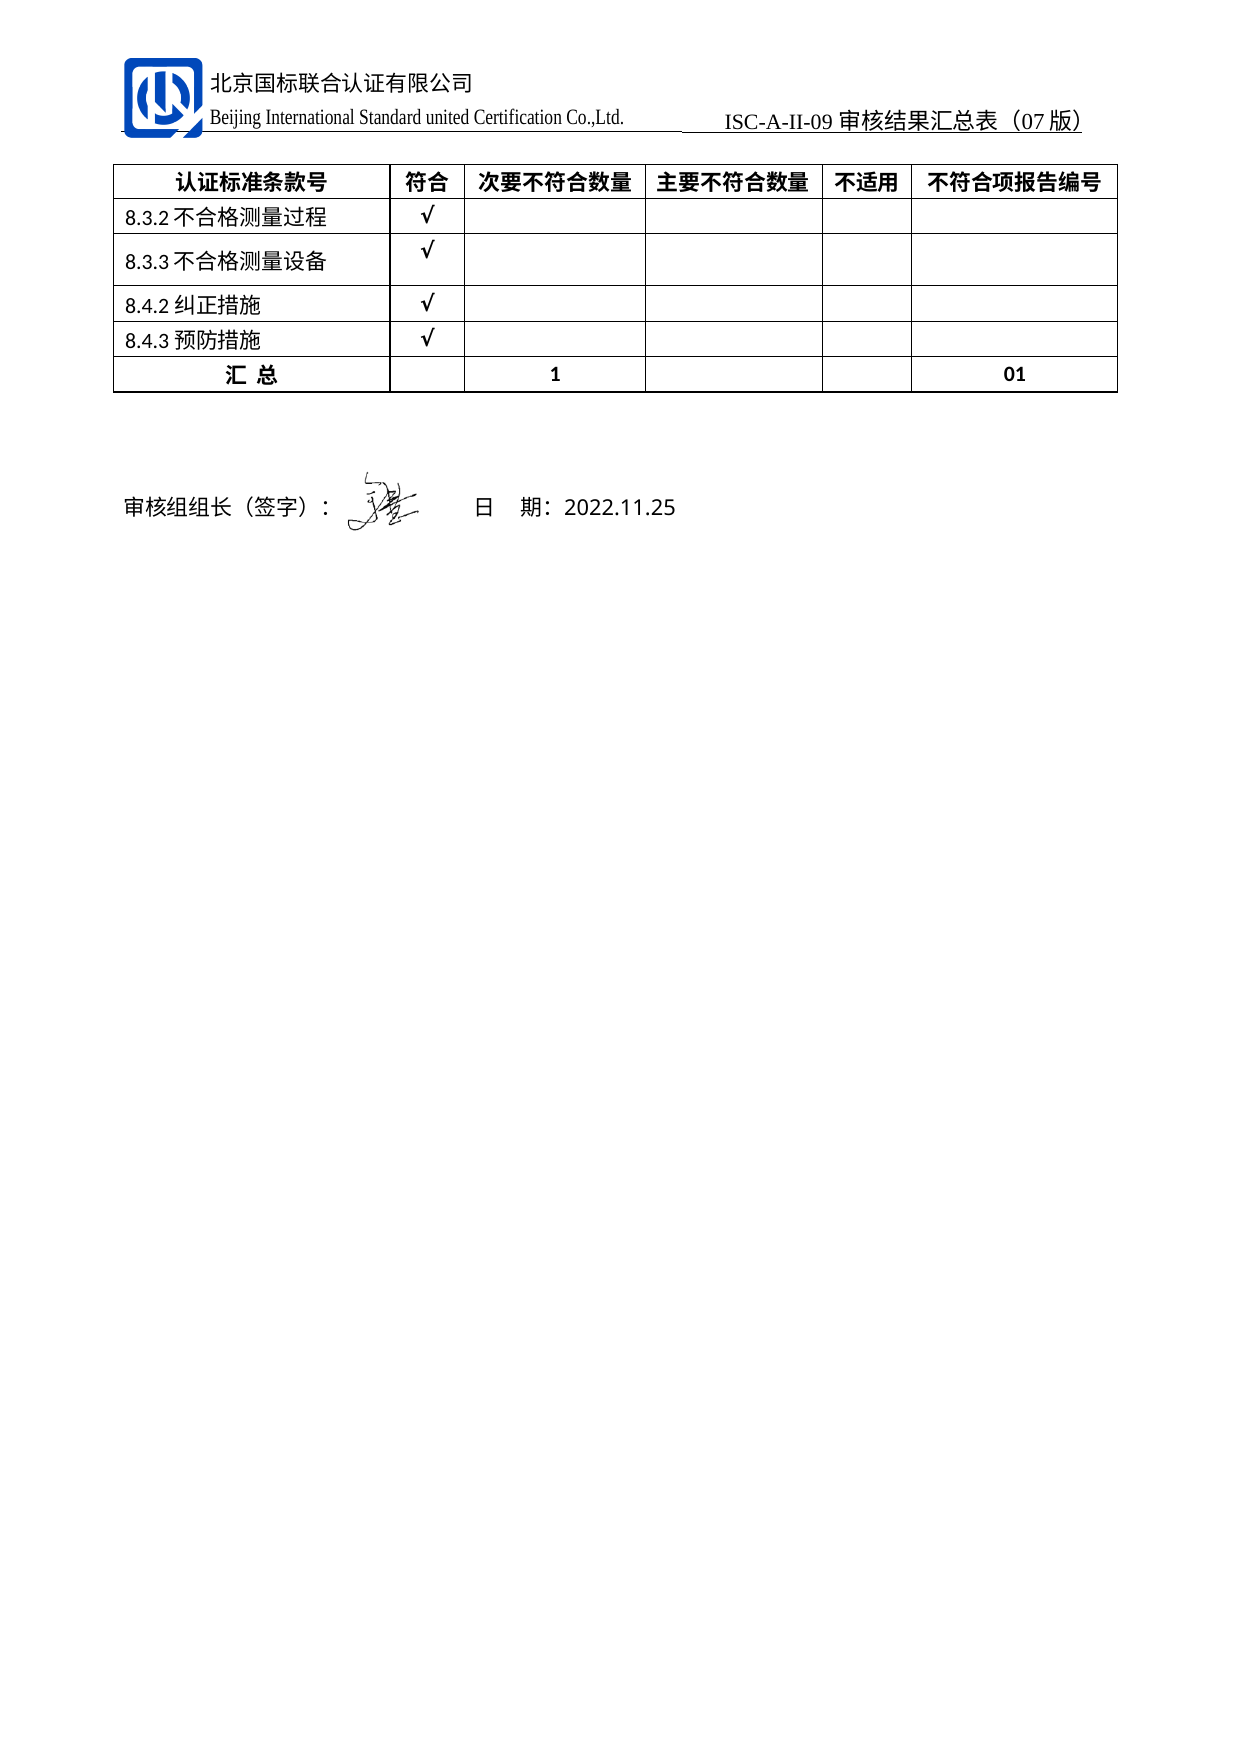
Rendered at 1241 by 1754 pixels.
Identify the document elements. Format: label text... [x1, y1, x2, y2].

picture [347, 471, 421, 531]
table_cell 8.3.2不合格测量过程 [114, 199, 389, 233]
table_header 认证标准条款号 [114, 165, 389, 197]
table_cell 8.4.2 纠正措施 [114, 286, 389, 321]
table_cell [465, 234, 645, 285]
picture [124, 58, 203, 138]
table_cell [465, 199, 645, 233]
table_cell √ [391, 286, 464, 321]
text 审核组组长（签字）： 日 期：2022.11.25 [421, 490, 1108, 522]
table_header 不适用 [823, 165, 911, 197]
table_cell [465, 286, 645, 321]
table_cell [646, 357, 822, 391]
table_cell √ [391, 322, 464, 356]
table_cell [912, 234, 1117, 285]
table_cell [823, 286, 911, 321]
table_cell [391, 357, 464, 391]
table_cell [646, 286, 822, 321]
table_cell [646, 199, 822, 233]
table_cell √ [391, 199, 464, 233]
table_cell 1 [465, 357, 645, 391]
table_cell 8.3.3不合格测量设备 [114, 234, 389, 285]
table_cell [823, 357, 911, 391]
table_header 符合 [391, 165, 464, 197]
table_cell [912, 199, 1117, 233]
table_cell 8.4.3 预防措施 [114, 322, 389, 356]
table_cell [823, 234, 911, 285]
table_cell [823, 199, 911, 233]
table_cell [823, 322, 911, 356]
table_header 不符合项报告编号 [912, 165, 1117, 197]
table_cell [646, 322, 822, 356]
table_cell [465, 322, 645, 356]
table_cell √ [391, 234, 464, 285]
table_cell [646, 234, 822, 285]
table_cell [912, 286, 1117, 321]
table_cell 汇 总 [114, 357, 389, 391]
table_cell 01 [912, 357, 1117, 391]
text 审核组组长（签字）： 日 期：2022.11.25 [123, 490, 347, 522]
table_header 主要不符合数量 [646, 165, 822, 197]
table_header 次要不符合数量 [465, 165, 645, 197]
table_cell [912, 322, 1117, 356]
